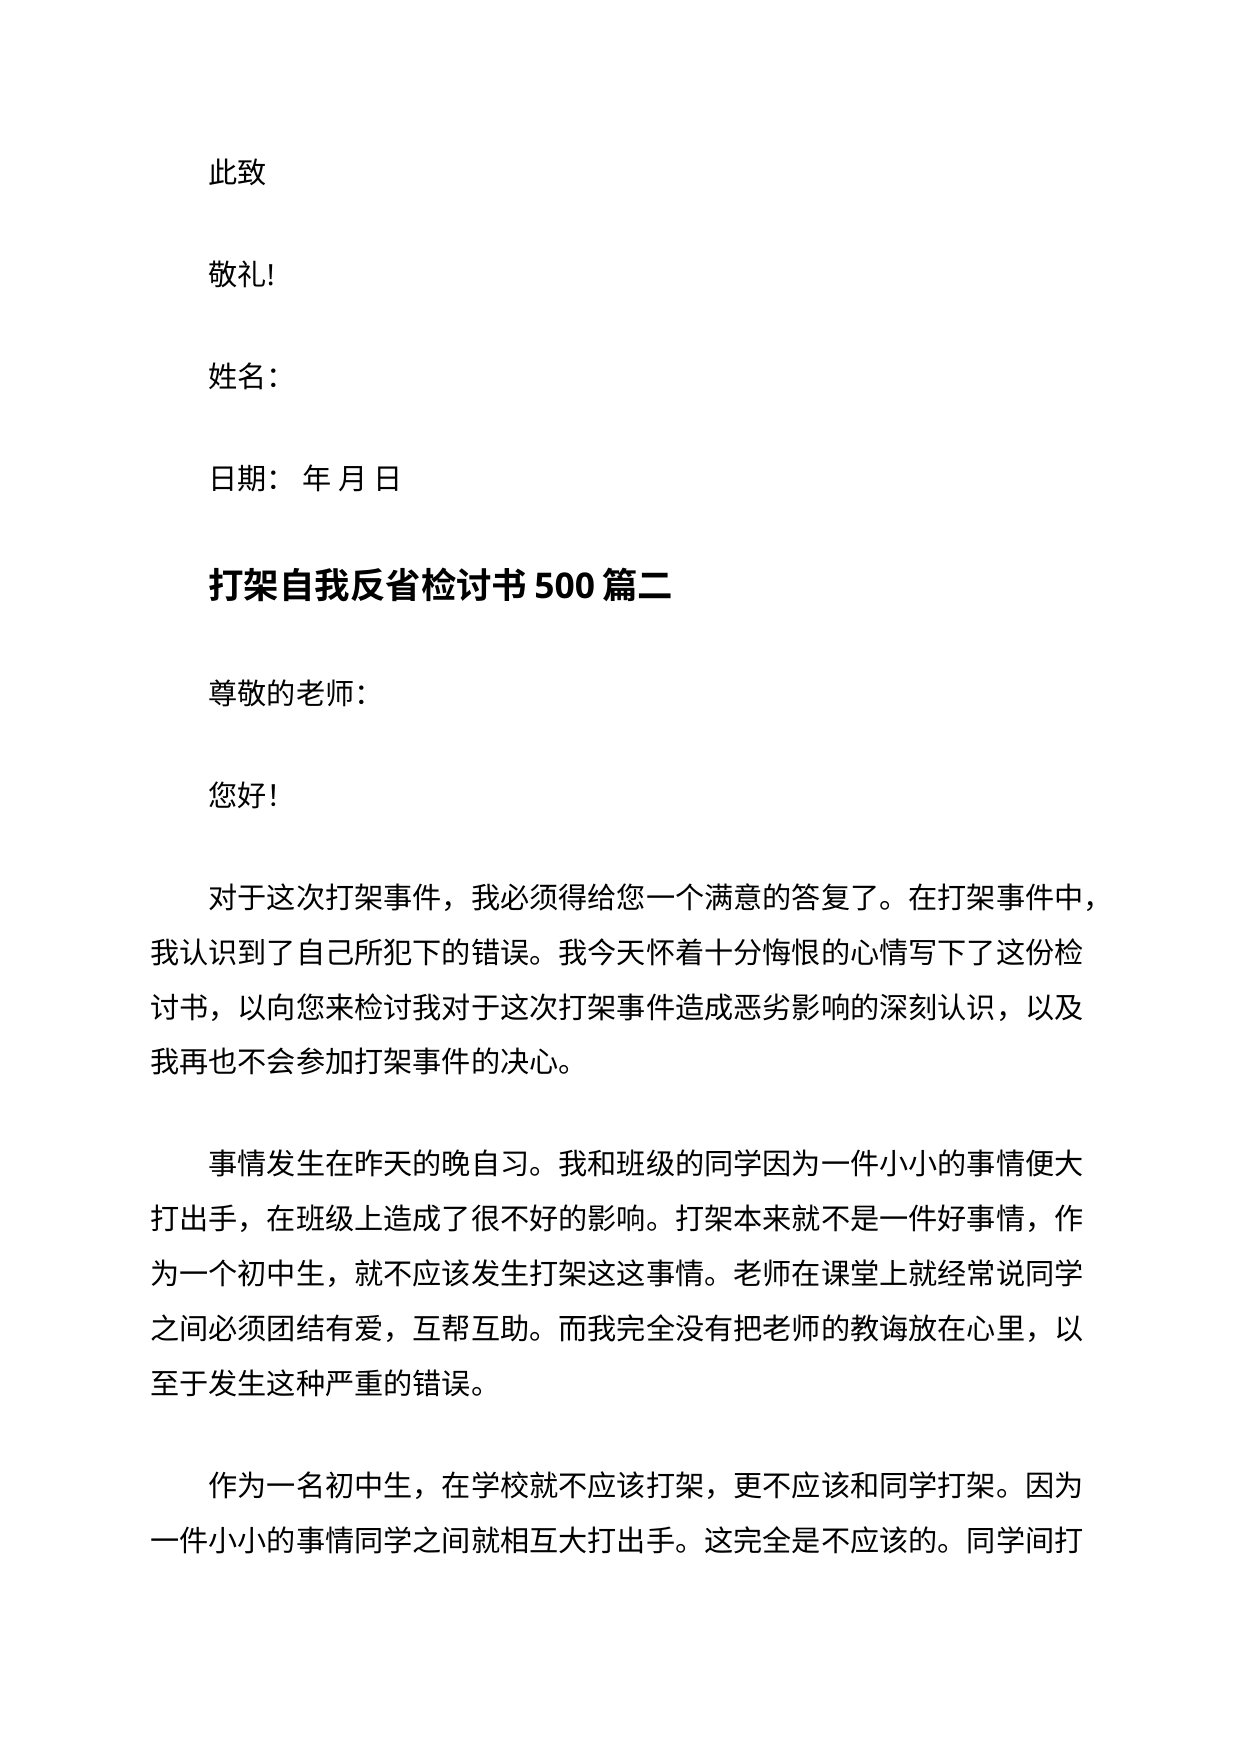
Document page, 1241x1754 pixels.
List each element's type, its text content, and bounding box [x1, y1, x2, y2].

text 日期： 年 月 日 [150, 456, 1090, 498]
text 此致 [150, 150, 1090, 192]
text 事情发生在昨天的晚自习。我和班级的同学因为一件小小的事情便大打出手，在班级上造成了很不好的影响。打架本来就不是一件好事情，作为一个初中生，就不应该发生打架这这事情。老师在课堂上就经常说同学之间必须团结有爱，互帮互助。而我完全没有把老师的教诲放在心里，以至于发生这种严重的错误。 [150, 1141, 1090, 1403]
text 姓名： [150, 354, 1090, 396]
text 您好！ [150, 773, 1090, 815]
text 对于这次打架事件，我必须得给您一个满意的答复了。在打架事件中，我认识到了自己所犯下的错误。我今天怀着十分悔恨的心情写下了这份检讨书，以向您来检讨我对于这次打架事件造成恶劣影响的深刻认识，以及我再也不会参加打架事件的决心。 [150, 874, 1090, 1081]
text 尊敬的老师： [150, 671, 1090, 713]
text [150, 1462, 1090, 1559]
text 敬礼! [150, 252, 1090, 294]
text 打架自我反省检讨书500篇二 [150, 557, 1090, 609]
